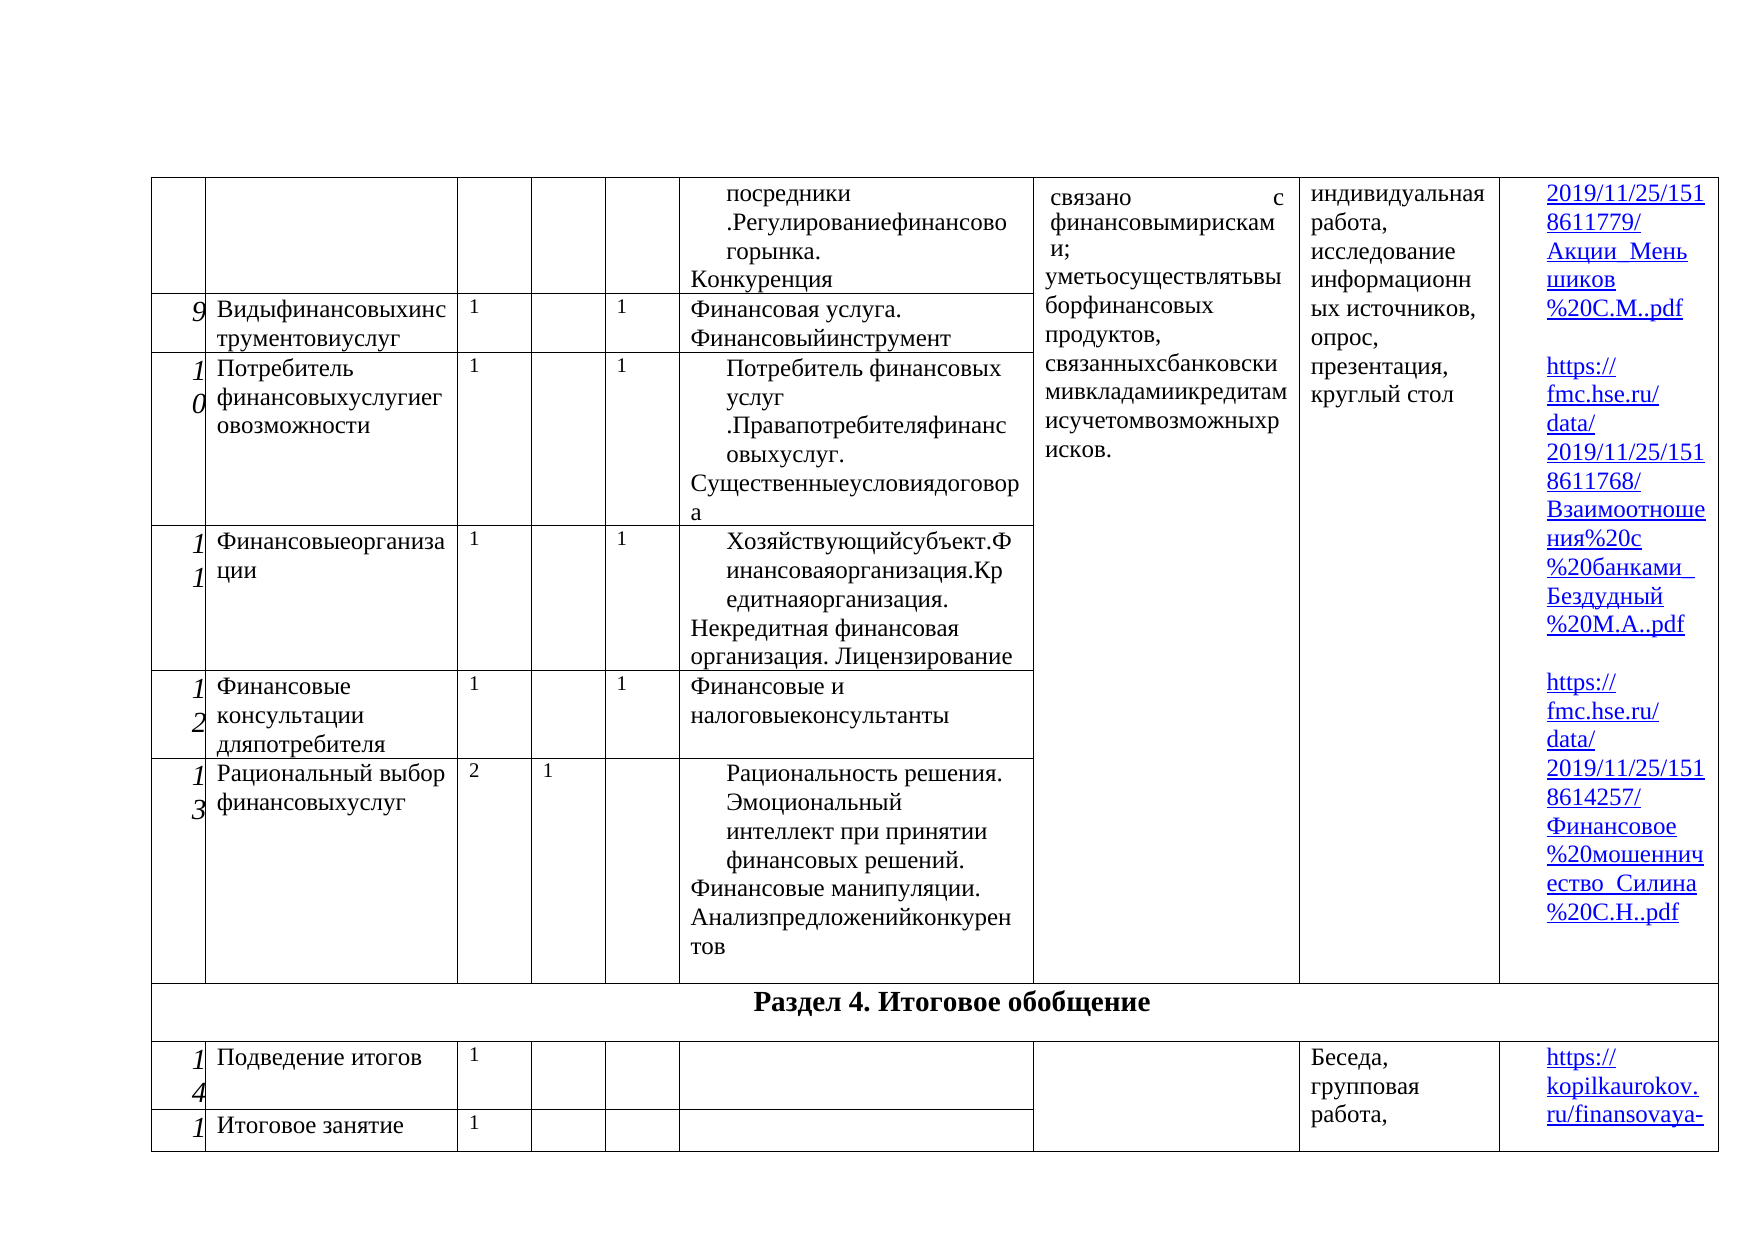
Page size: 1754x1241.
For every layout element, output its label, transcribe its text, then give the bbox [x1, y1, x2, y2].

table_cell 1 [606, 353, 679, 525]
table_cell Рациональный выбор финансовыхуслуг [206, 759, 457, 983]
table_cell 1 [606, 671, 679, 757]
table_cell [606, 759, 679, 983]
table_cell [532, 526, 605, 670]
table_cell [606, 1042, 679, 1109]
table_cell [532, 1042, 605, 1109]
table_cell Подведение итогов [206, 1042, 457, 1109]
table_cell 2 [458, 759, 531, 983]
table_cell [1500, 178, 1718, 983]
table_cell 10 [152, 353, 205, 525]
table_cell 1 [458, 526, 531, 670]
table_cell Хозяйствующийсубъект.Финансоваяорганизация.Кредитнаяорганизация. Некредитная финансовая организация. Лицензирование [680, 526, 1033, 670]
table_cell 1 [458, 178, 531, 293]
table_cell Финансовые консультации дляпотребителя [206, 671, 457, 757]
table_cell Финансовые и налоговыеконсультанты [680, 671, 1033, 757]
table_cell [1034, 1042, 1299, 1151]
table_cell Потребитель финансовыхуслугиеговозможности [206, 353, 457, 525]
table_cell Рациональность решения. Эмоциональный интеллект при принятии финансовых решений. Финансовые манипуляции. Анализпредложенийконкурентов [680, 759, 1033, 983]
table_cell 9 [152, 294, 205, 352]
table_cell 13 [152, 759, 205, 983]
table_cell [532, 178, 605, 293]
table_cell Потребитель финансовых услуг.Правапотребителяфинансовыхуслуг. Существенныеусловиядоговора [680, 353, 1033, 525]
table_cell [206, 178, 457, 293]
table_cell [532, 671, 605, 757]
table_cell [680, 1042, 1033, 1109]
table_cell [532, 353, 605, 525]
table_cell 1 [458, 1042, 531, 1109]
table_cell 15 [152, 1110, 205, 1151]
table_cell [606, 1110, 679, 1151]
table_cell 11 [152, 526, 205, 670]
table_cell 14 [152, 1042, 205, 1109]
table_cell 1 [532, 759, 605, 983]
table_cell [680, 178, 1033, 293]
table_cell 1 [458, 294, 531, 352]
table_cell https://kopilkaurokov.ru/finansovaya-gramotnost/presentacii/kvest_igra_osnovy_vyzhivaniia_v_chuzhom_gorode [1500, 1042, 1718, 1151]
table_cell 1 [458, 1110, 531, 1151]
table_cell 1 [606, 178, 679, 293]
table_cell 1 [458, 353, 531, 525]
table_cell Финансовая услуга. Финансовыйинструмент [680, 294, 1033, 352]
table_cell 1 [458, 671, 531, 757]
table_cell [1034, 178, 1299, 983]
table_cell [680, 1110, 1033, 1151]
table_cell [532, 294, 605, 352]
table_cell 8 [152, 178, 205, 293]
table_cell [1300, 178, 1499, 983]
table_cell 1 [606, 526, 679, 670]
table_cell Финансовыеорганизации [206, 526, 457, 670]
table_cell Раздел 4. Итоговое обобщение [152, 984, 1718, 1041]
table_cell 12 [152, 671, 205, 757]
table_cell 1 [606, 294, 679, 352]
table_cell Итоговое занятие [206, 1110, 457, 1151]
table_cell [532, 1110, 605, 1151]
table_cell Беседа, групповая работа, индивидуальная работа, исследование информационных источников, опрос, презентация, круглый стол [1300, 1042, 1499, 1151]
table_cell Видыфинансовыхинструментовиуслуг [206, 294, 457, 352]
